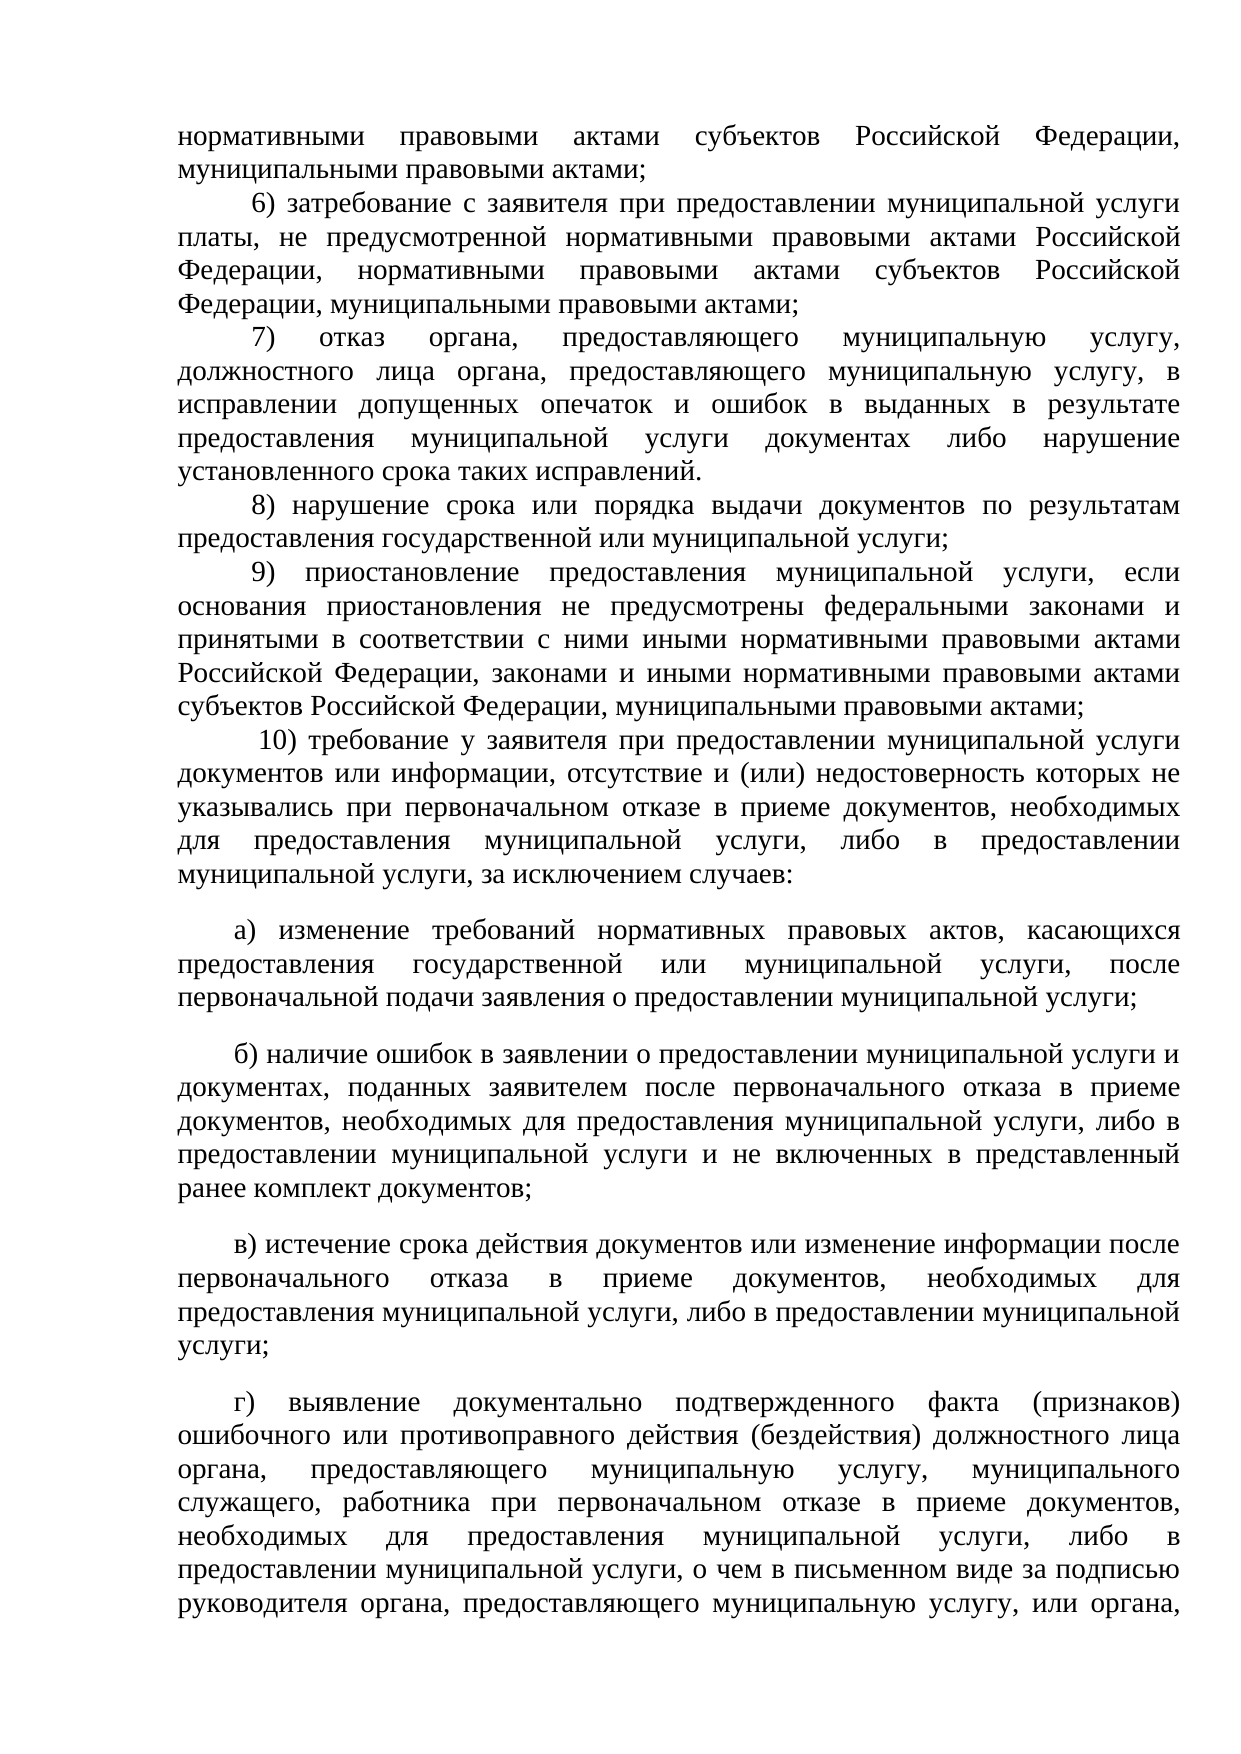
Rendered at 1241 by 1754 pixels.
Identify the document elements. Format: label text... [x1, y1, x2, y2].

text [177, 118, 1181, 185]
text 8) нарушение срока или порядка выдачи документов по результатам предоставления государственной или муниципальной услуги; [177, 487, 1181, 554]
text в) истечение срока действия документов или изменение информации после первоначального отказа в приеме документов, необходимых для предоставления муниципальной услуги, либо в предоставлении муниципальной услуги; [177, 1227, 1181, 1361]
text б) наличие ошибок в заявлении о предоставлении муниципальной услуги и документах, поданных заявителем после первоначального отказа в приеме документов, необходимых для предоставления муниципальной услуги, либо в предоставлении муниципальной услуги и не включенных в представленный ранее комплект документов; [177, 1036, 1181, 1204]
text 9) приостановление предоставления муниципальной услуги, если основания приостановления не предусмотрены федеральными законами и принятыми в соответствии с ними иными нормативными правовыми актами Российской Федерации, законами и иными нормативными правовыми актами субъектов Российской Федерации, муниципальными правовыми актами; [177, 554, 1181, 722]
text 6) затребование с заявителя при предоставлении муниципальной услуги платы, не предусмотренной нормативными правовыми актами Российской Федерации, нормативными правовыми актами субъектов Российской Федерации, муниципальными правовыми актами; [177, 185, 1181, 319]
text а) изменение требований нормативных правовых актов, касающихся предоставления государственной или муниципальной услуги, после первоначальной подачи заявления о предоставлении муниципальной услуги; [177, 912, 1181, 1013]
text 7) отказ органа, предоставляющего муниципальную услугу, должностного лица органа, предоставляющего муниципальную услугу, в исправлении допущенных опечаток и ошибок в выданных в результате предоставления муниципальной услуги документах либо нарушение установленного срока таких исправлений. [177, 319, 1181, 487]
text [177, 1384, 1181, 1618]
text 10) требование у заявителя при предоставлении муниципальной услуги документов или информации, отсутствие и (или) недостоверность которых не указывались при первоначальном отказе в приеме документов, необходимых для предоставления муниципальной услуги, либо в предоставлении муниципальной услуги, за исключением случаев: [177, 722, 1181, 889]
